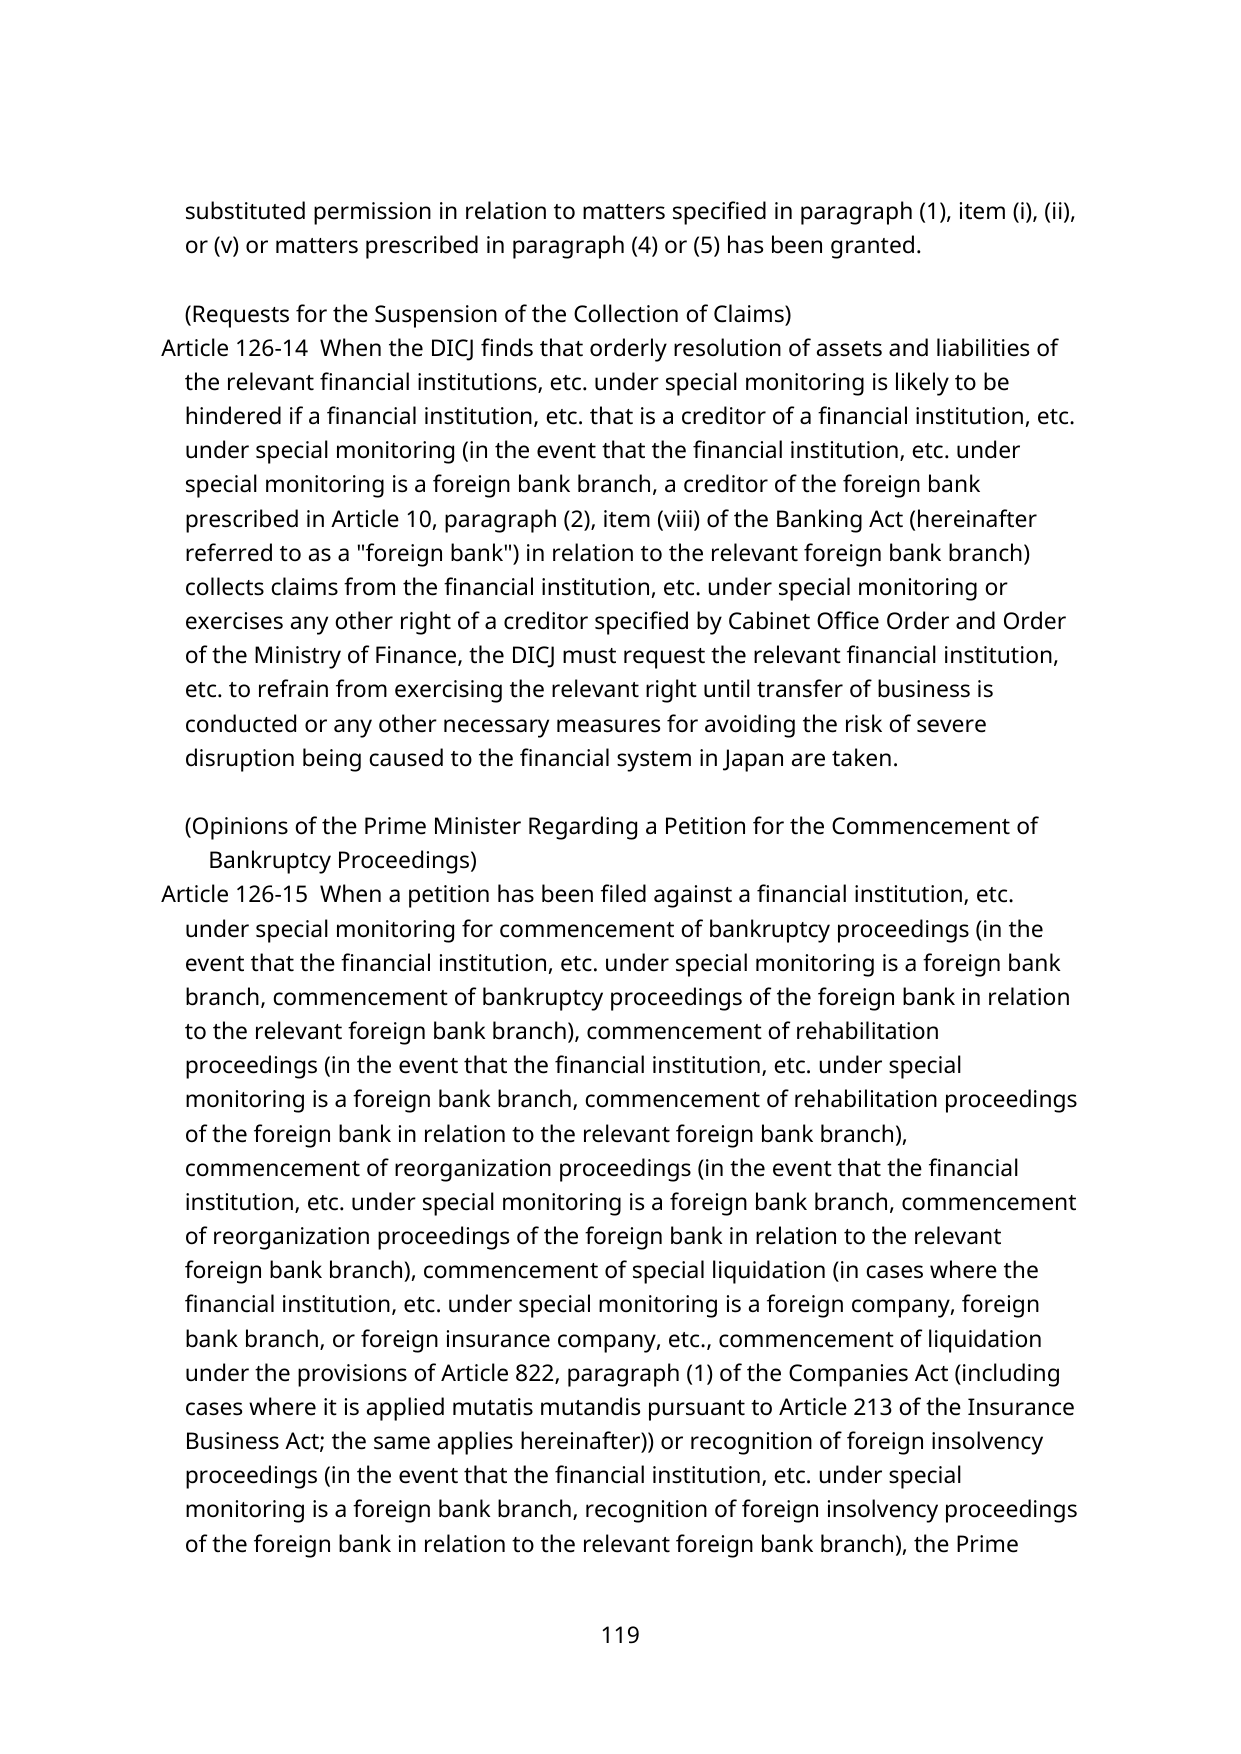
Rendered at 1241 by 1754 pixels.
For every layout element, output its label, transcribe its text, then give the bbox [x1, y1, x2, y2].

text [161, 877, 1079, 1560]
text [161, 194, 1079, 262]
text (Requests for the Suspension of the Collection of Claims) [184, 296, 1079, 330]
text (Opinions of the Prime Minister Regarding a Petition for the Commencement of Bankruptcy Proceedings) [184, 809, 1079, 877]
text Article 126-14 When the DICJ finds that orderly resolution of assets and liabilities of the relevant financial institutions, etc. under special monitoring is likely to be hindered if a financial institution, etc. that is a creditor of a financial institution, etc. under special monitoring (in the event that the financial institution, etc. under special monitoring is a foreign bank branch, a creditor of the foreign bank prescribed in Article 10, paragraph (2), item (viii) of the Banking Act (hereinafter referred to as a "foreign bank") in relation to the relevant foreign bank branch) collects claims from the financial institution, etc. under special monitoring or exercises any other right of a creditor specified by Cabinet Office Order and Order of the Ministry of Finance, the DICJ must request the relevant financial institution, etc. to refrain from exercising the relevant right until transfer of business is conducted or any other necessary measures for avoiding the risk of severe disruption being caused to the financial system in Japan are taken. [161, 330, 1079, 774]
